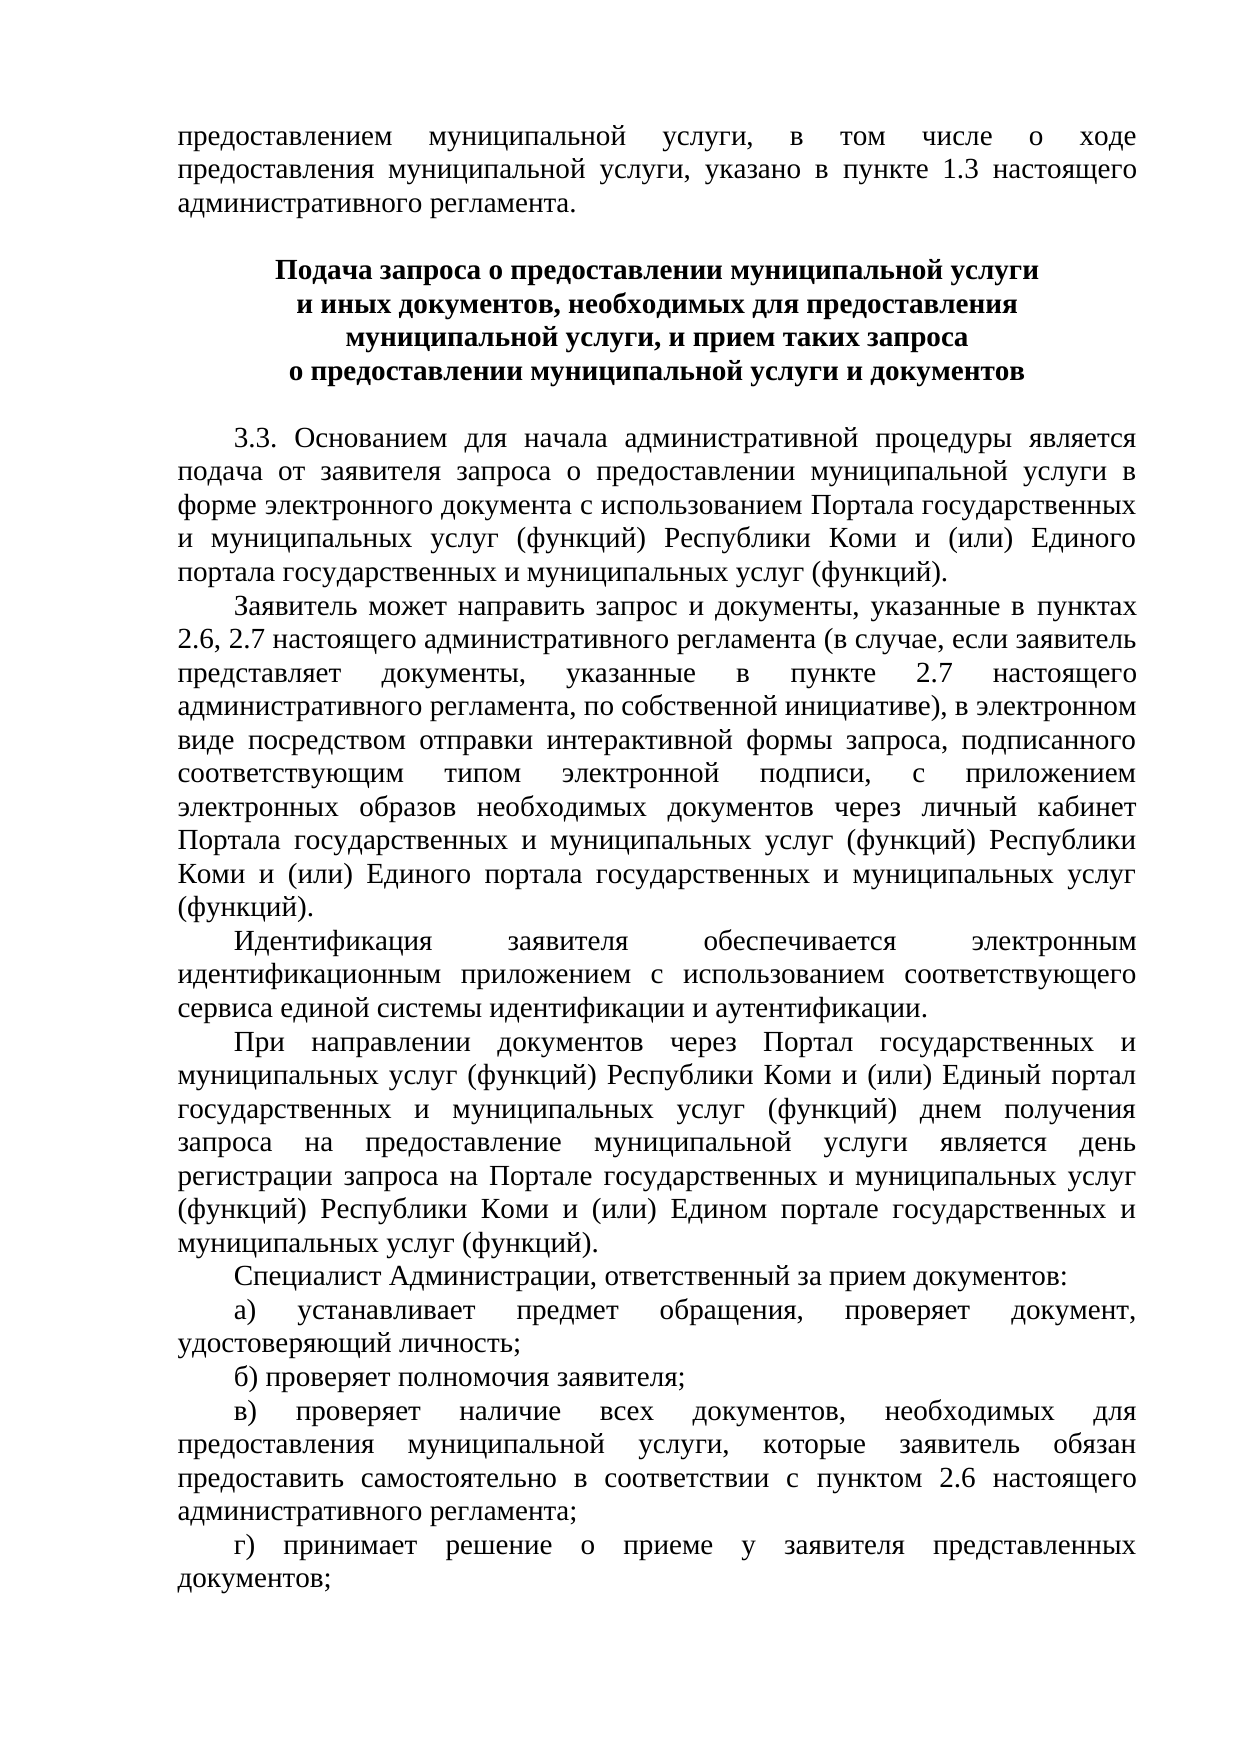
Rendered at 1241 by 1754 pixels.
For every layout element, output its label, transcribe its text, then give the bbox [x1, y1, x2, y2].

text При направлении документов через Портал государственных и муниципальных услуг (функций) Республики Коми и (или) Единый портал государственных и муниципальных услуг (функций) днем получения запроса на предоставление муниципальной услуги является день регистрации запроса на Портале государственных и муниципальных услуг (функций) Республики Коми и (или) Едином портале государственных и муниципальных услуг (функций). [177, 1024, 1137, 1258]
text в) проверяет наличие всех документов, необходимых для предоставления муниципальной услуги, которые заявитель обязан предоставить самостоятельно в соответствии с пунктом 2.6 настоящего административного регламента; [177, 1393, 1137, 1527]
text Специалист Администрации, ответственный за прием документов: [177, 1258, 1137, 1292]
text г) принимает решение о приеме у заявителя представленных документов; [177, 1527, 1137, 1594]
text б) проверяет полномочия заявителя; [177, 1359, 1137, 1393]
text а) устанавливает предмет обращения, проверяет документ, удостоверяющий личность; [177, 1292, 1137, 1359]
text о предоставлении муниципальной услуги и документов [177, 353, 1137, 386]
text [177, 118, 1137, 219]
text и иных документов, необходимых для предоставления [177, 286, 1137, 319]
text Идентификация заявителя обеспечивается электронным идентификационным приложением с использованием соответствующего сервиса единой системы идентификации и аутентификации. [177, 923, 1137, 1024]
text муниципальной услуги, и прием таких запроса [177, 319, 1137, 353]
text 3.3. Основанием для начала административной процедуры является подача от заявителя запроса о предоставлении муниципальной услуги в форме электронного документа с использованием Портала государственных и муниципальных услуг (функций) Республики Коми и (или) Единого портала государственных и муниципальных услуг (функций). [177, 420, 1137, 588]
text Заявитель может направить запрос и документы, указанные в пунктах 2.6, 2.7 настоящего административного регламента (в случае, если заявитель представляет документы, указанные в пункте 2.7 настоящего административного регламента, по собственной инициативе), в электронном виде посредством отправки интерактивной формы запроса, подписанного соответствующим типом электронной подписи, с приложением электронных образов необходимых документов через личный кабинет Портала государственных и муниципальных услуг (функций) Республики Коми и (или) Единого портала государственных и муниципальных услуг (функций). [177, 588, 1137, 923]
text Подача запроса о предоставлении муниципальной услуги [177, 252, 1137, 286]
